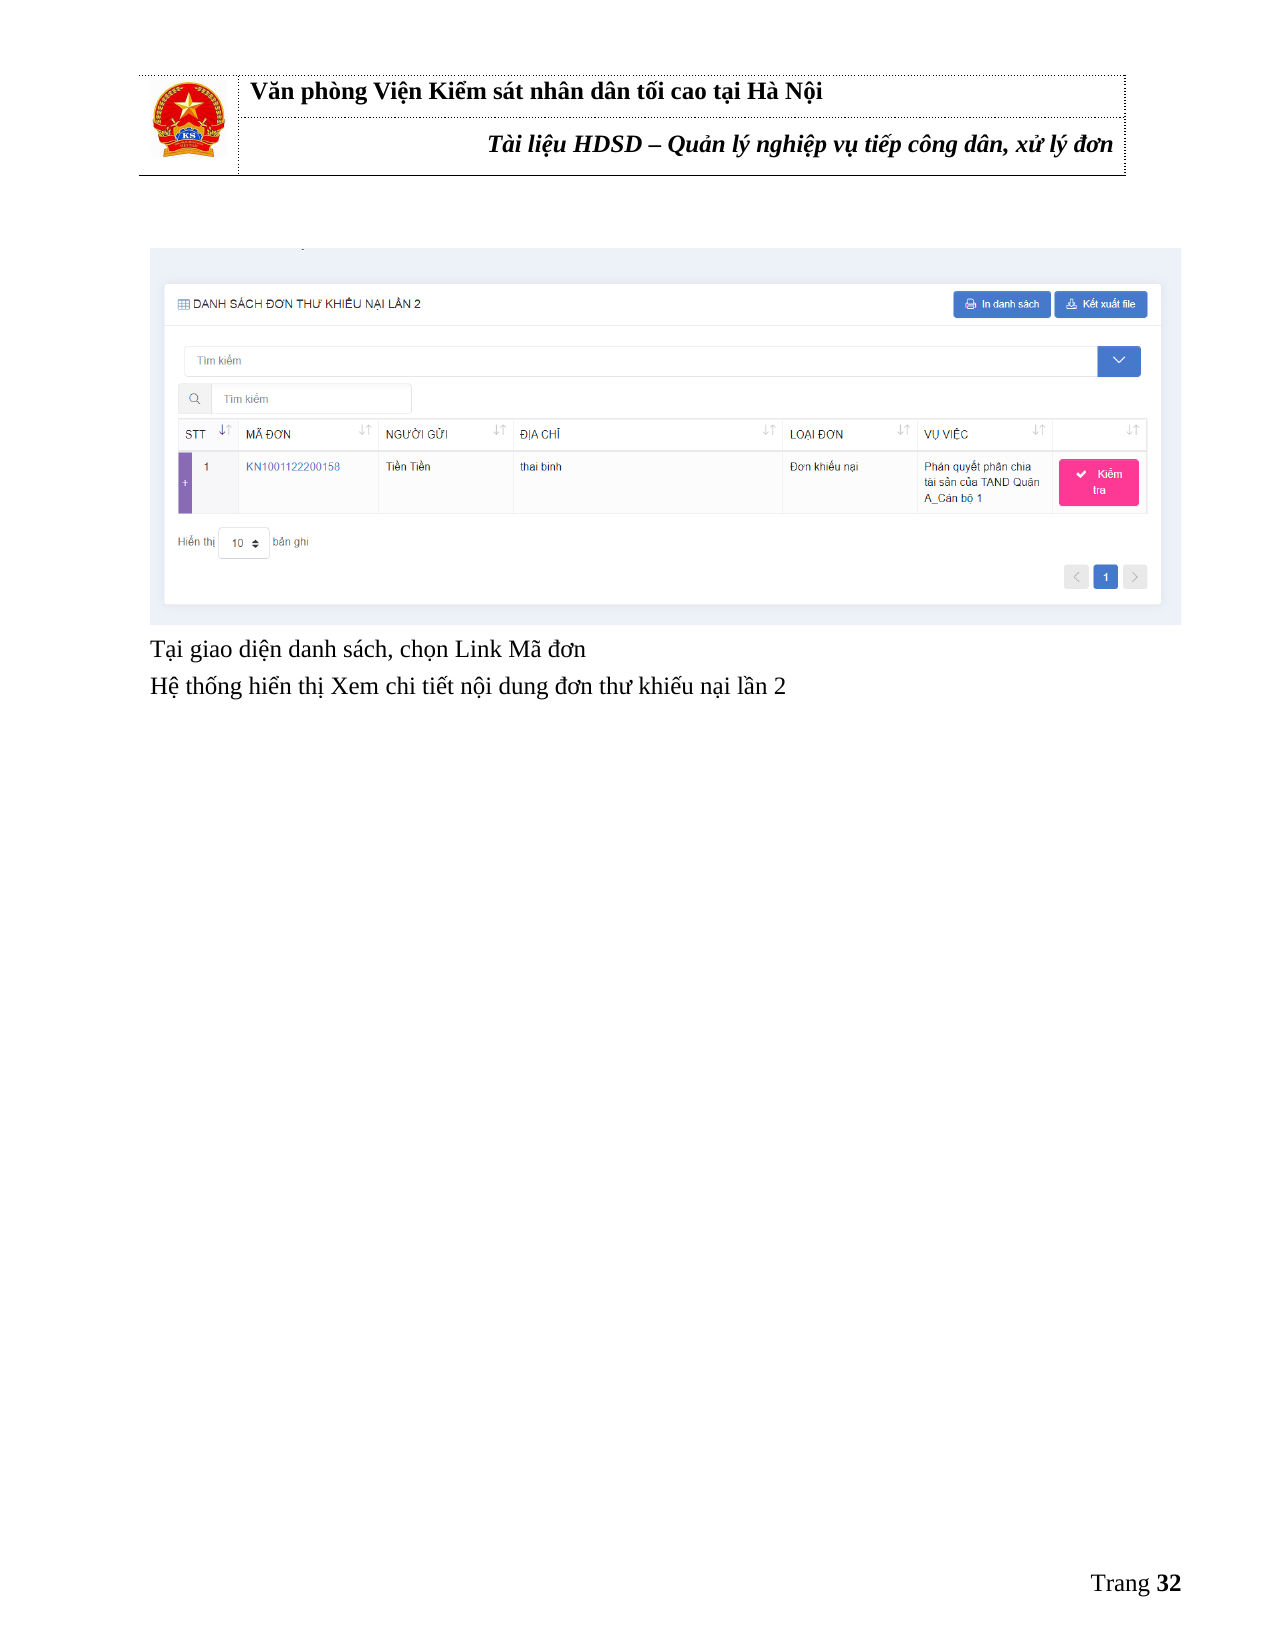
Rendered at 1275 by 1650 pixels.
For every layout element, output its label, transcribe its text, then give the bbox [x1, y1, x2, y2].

text Hệ thống hiển thị Xem chi tiết nội dung đơn thư khiếu nại lần 2 [150, 669, 1181, 700]
text Tại giao diện danh sách, chọn Link Mã đơn [150, 631, 1181, 662]
picture [150, 248, 1182, 625]
picture [150, 80, 228, 158]
